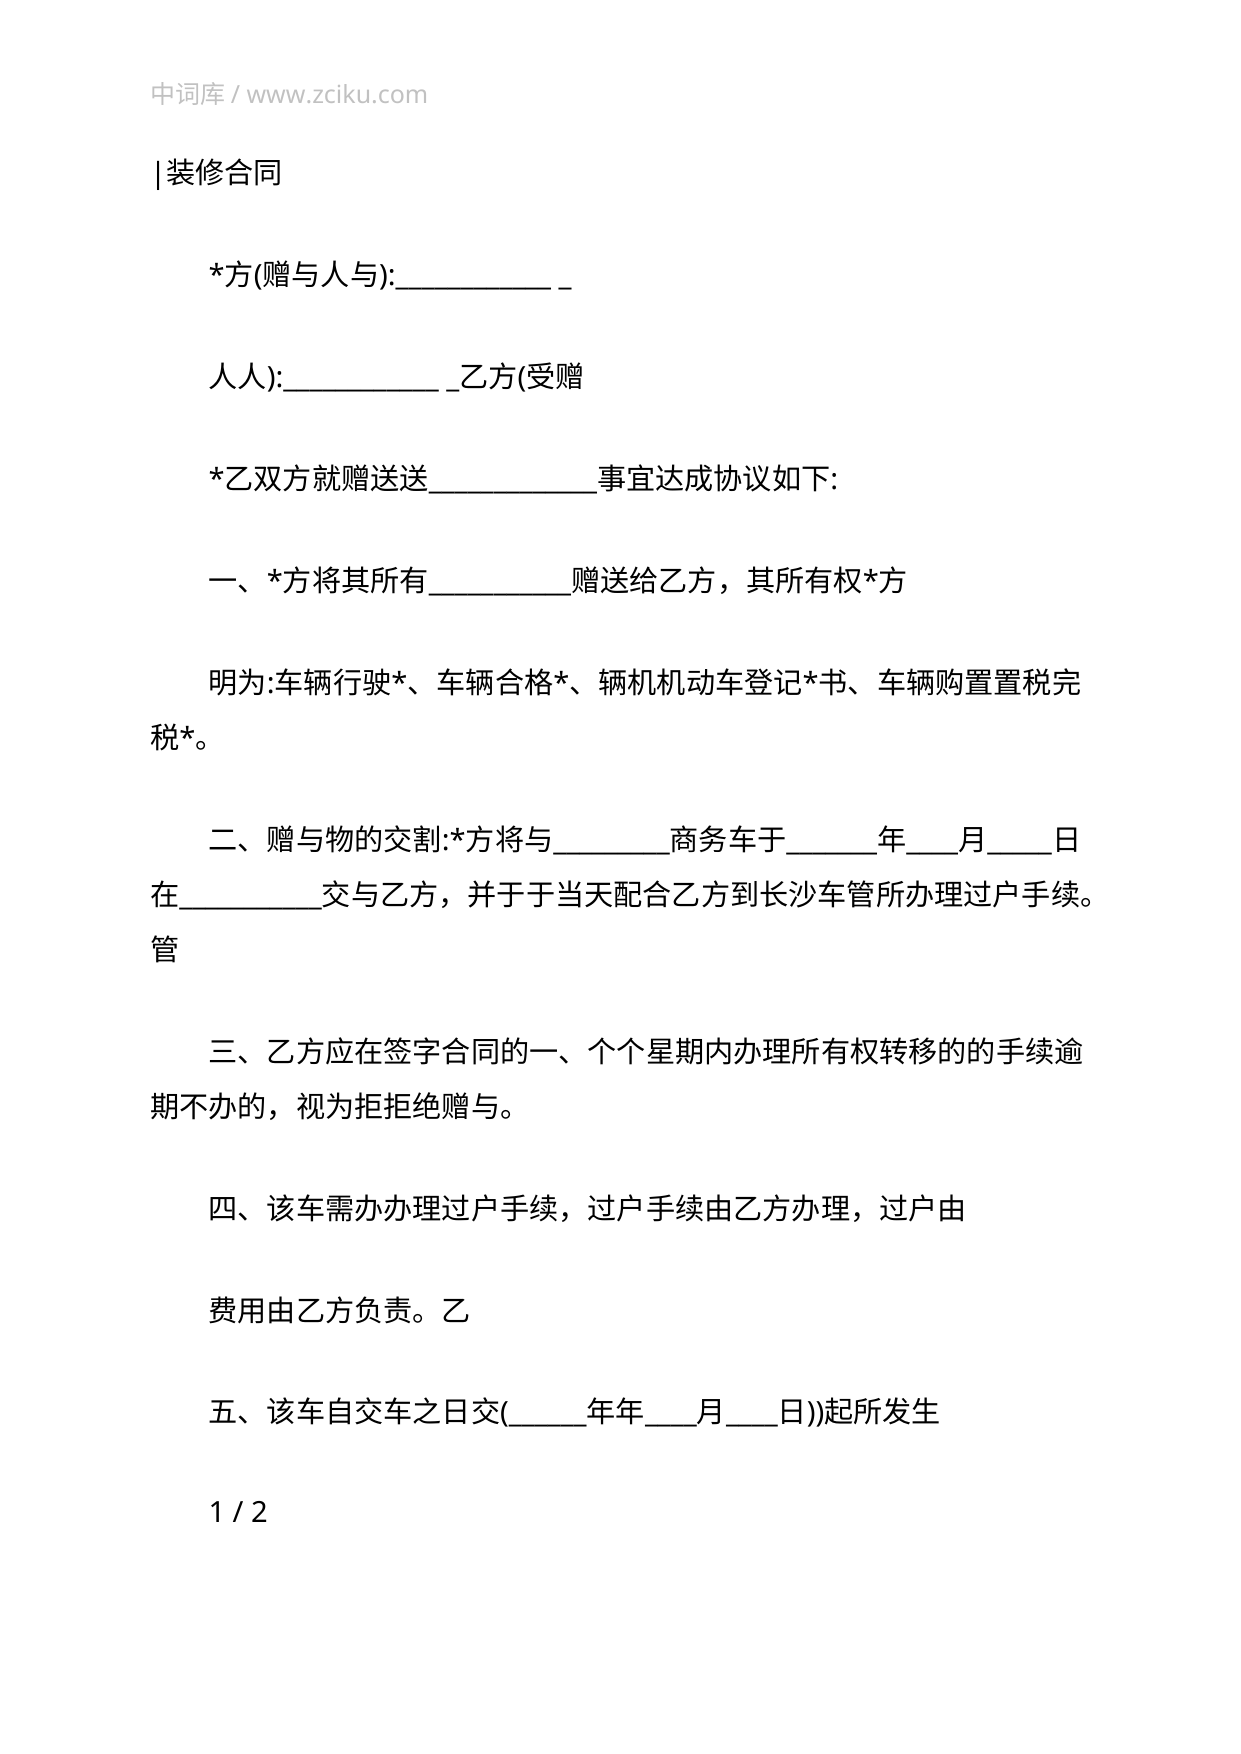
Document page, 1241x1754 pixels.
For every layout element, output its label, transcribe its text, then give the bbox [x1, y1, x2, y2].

text 费用由乙方负责。乙 [150, 1287, 1090, 1329]
text 人人):____________ _乙方(受赠 [150, 354, 1090, 396]
text 明为:车辆行驶*、车辆合格*、辆机机动车登记*书、车辆购置置税完税*。 [150, 660, 1090, 757]
text 一、*方将其所有___________赠送给乙方，其所有权*方 [150, 558, 1090, 600]
text 1 / 2 [150, 1491, 1090, 1531]
text 五、该车自交车之日交(______年年____月____日))起所发生 [150, 1389, 1090, 1431]
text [150, 150, 1090, 192]
text 四、该车需办办理过户手续，过户手续由乙方办理，过户由 [150, 1185, 1090, 1228]
text *乙双方就赠送送_____________事宜达成协议如下: [150, 456, 1090, 498]
text 二、赠与物的交割:*方将与_________商务车于_______年____月_____日在___________交与乙方，并于于当天配合乙方到长沙车管所办理过户手续。管 [150, 817, 1090, 969]
text *方(赠与人与):____________ _ [150, 252, 1090, 294]
text 三、乙方应在签字合同的一、个个星期内办理所有权转移的的手续逾期不办的，视为拒拒绝赠与。 [150, 1029, 1090, 1126]
